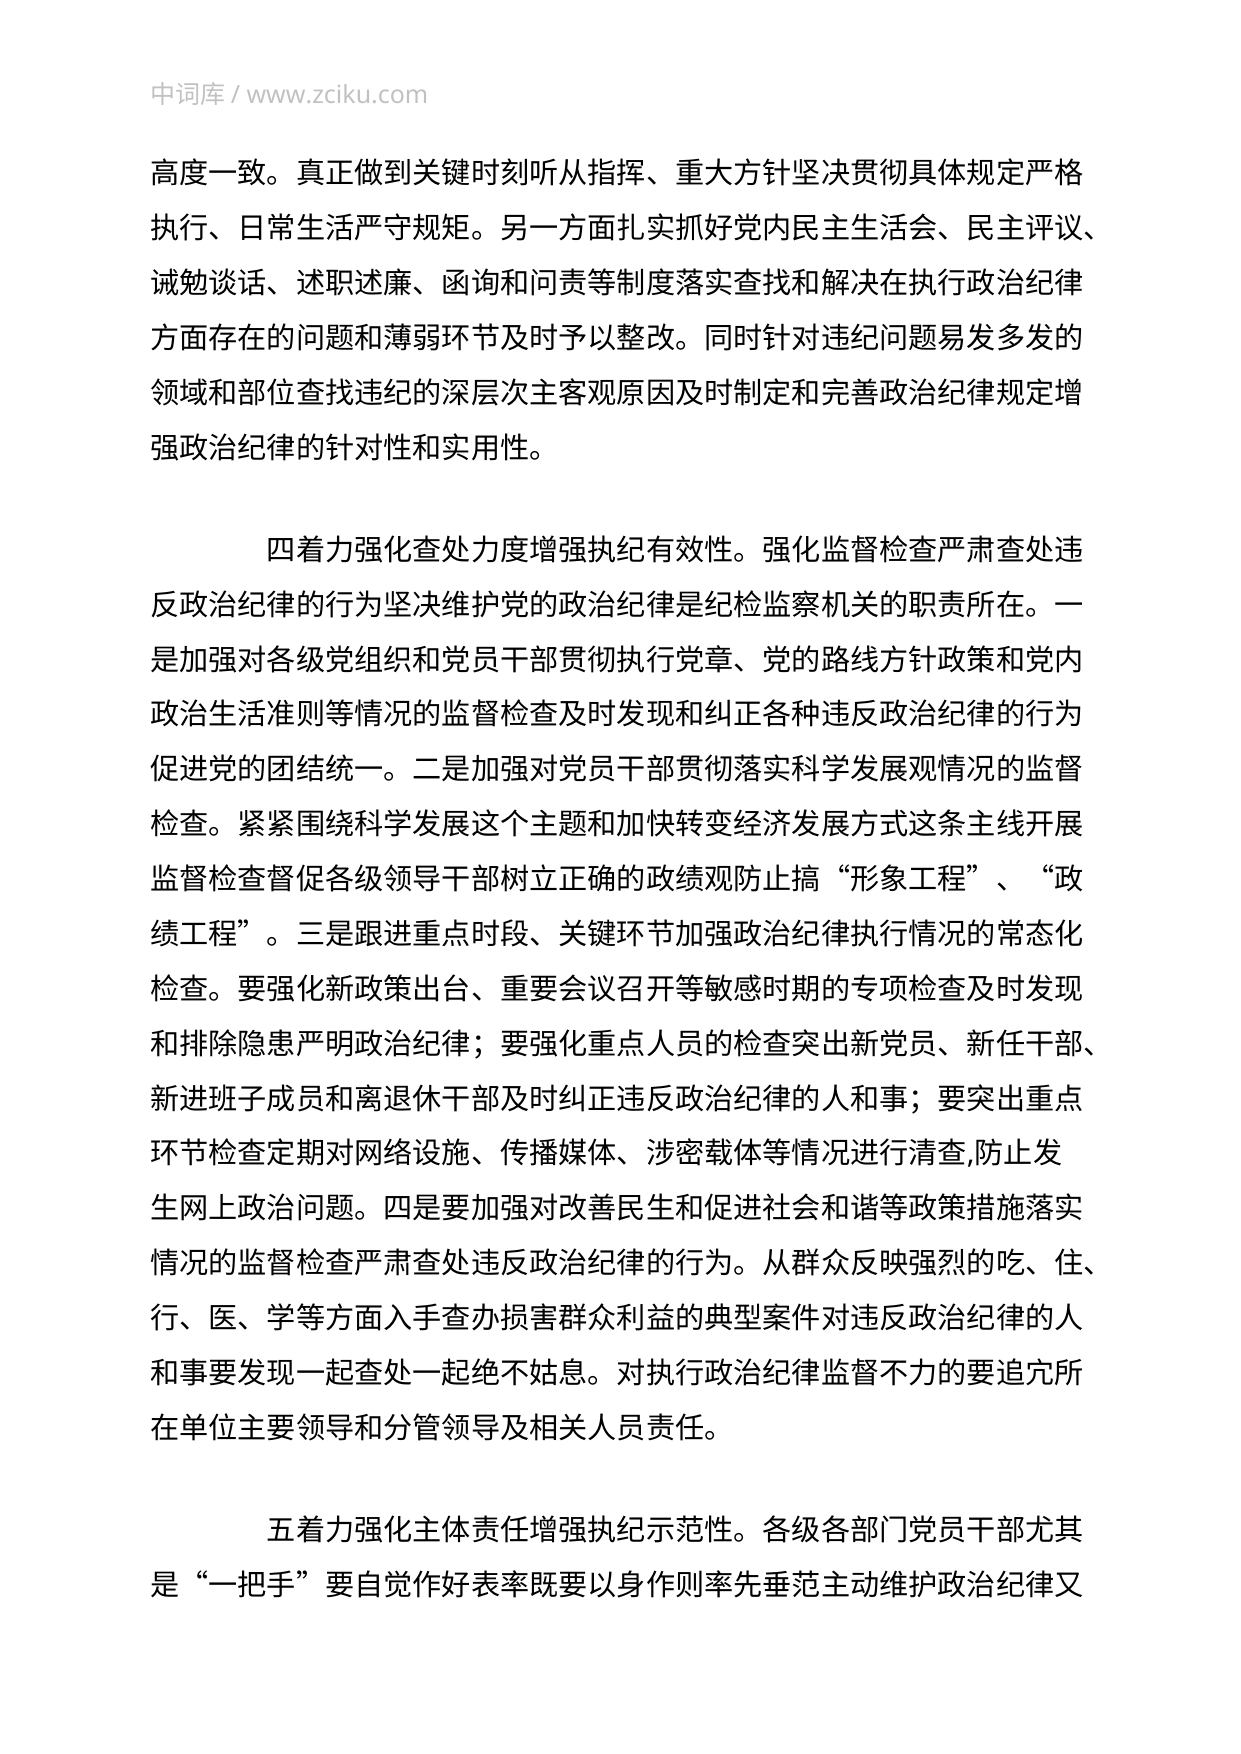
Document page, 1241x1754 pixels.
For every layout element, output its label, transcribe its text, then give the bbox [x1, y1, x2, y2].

text 四着力强化查处力度增强执纪有效性。强化监督检查严肃查处违反政治纪律的行为坚决维护党的政治纪律是纪检监察机关的职责所在。一是加强对各级党组织和党员干部贯彻执行党章、党的路线方针政策和党内政治生活准则等情况的监督检查及时发现和纠正各种违反政治纪律的行为促进党的团结统一。二是加强对党员干部贯彻落实科学发展观情况的监督检查。紧紧围绕科学发展这个主题和加快转变经济发展方式这条主线开展监督检查督促各级领导干部树立正确的政绩观防止搞“形象工程”、“政绩工程”。三是跟进重点时段、关键环节加强政治纪律执行情况的常态化检查。要强化新政策出台、重要会议召开等敏感时期的专项检查及时发现和排除隐患严明政治纪律；要强化重点人员的检查突出新党员、新任干部、新进班子成员和离退休干部及时纠正违反政治纪律的人和事；要突出重点环节检查定期对网络设施、传播媒体、涉密载体等情况进行清查,防止发生网上政治问题。四是要加强对改善民生和促进社会和谐等政策措施落实情况的监督检查严肃查处违反政治纪律的行为。从群众反映强烈的吃、住、行、医、学等方面入手查办损害群众利益的典型案件对违反政治纪律的人和事要发现一起查处一起绝不姑息。对执行政治纪律监督不力的要追宂所在单位主要领导和分管领导及相关人员责任。 [150, 526, 1090, 1447]
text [150, 1506, 1090, 1604]
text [150, 150, 1090, 467]
